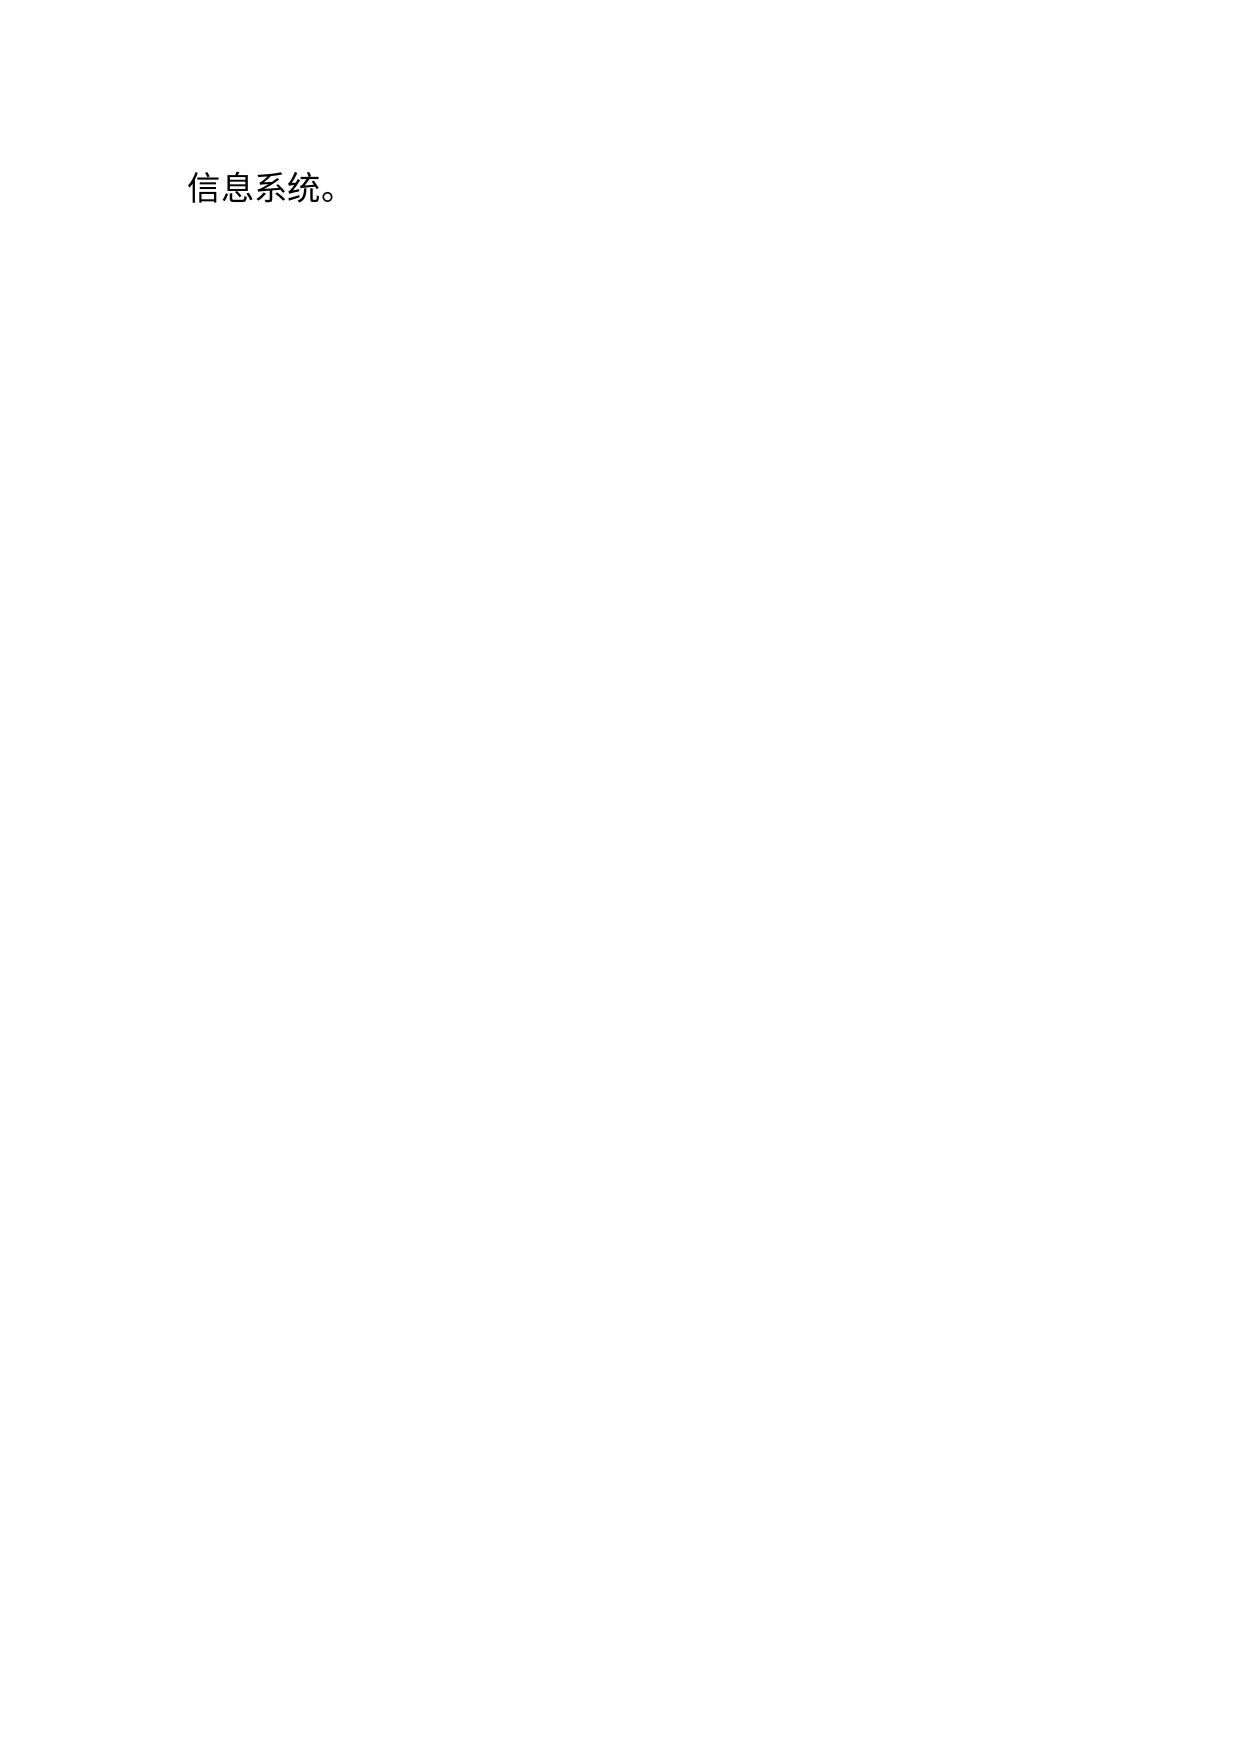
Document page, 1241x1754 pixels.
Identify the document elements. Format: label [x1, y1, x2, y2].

list [187, 162, 1053, 210]
